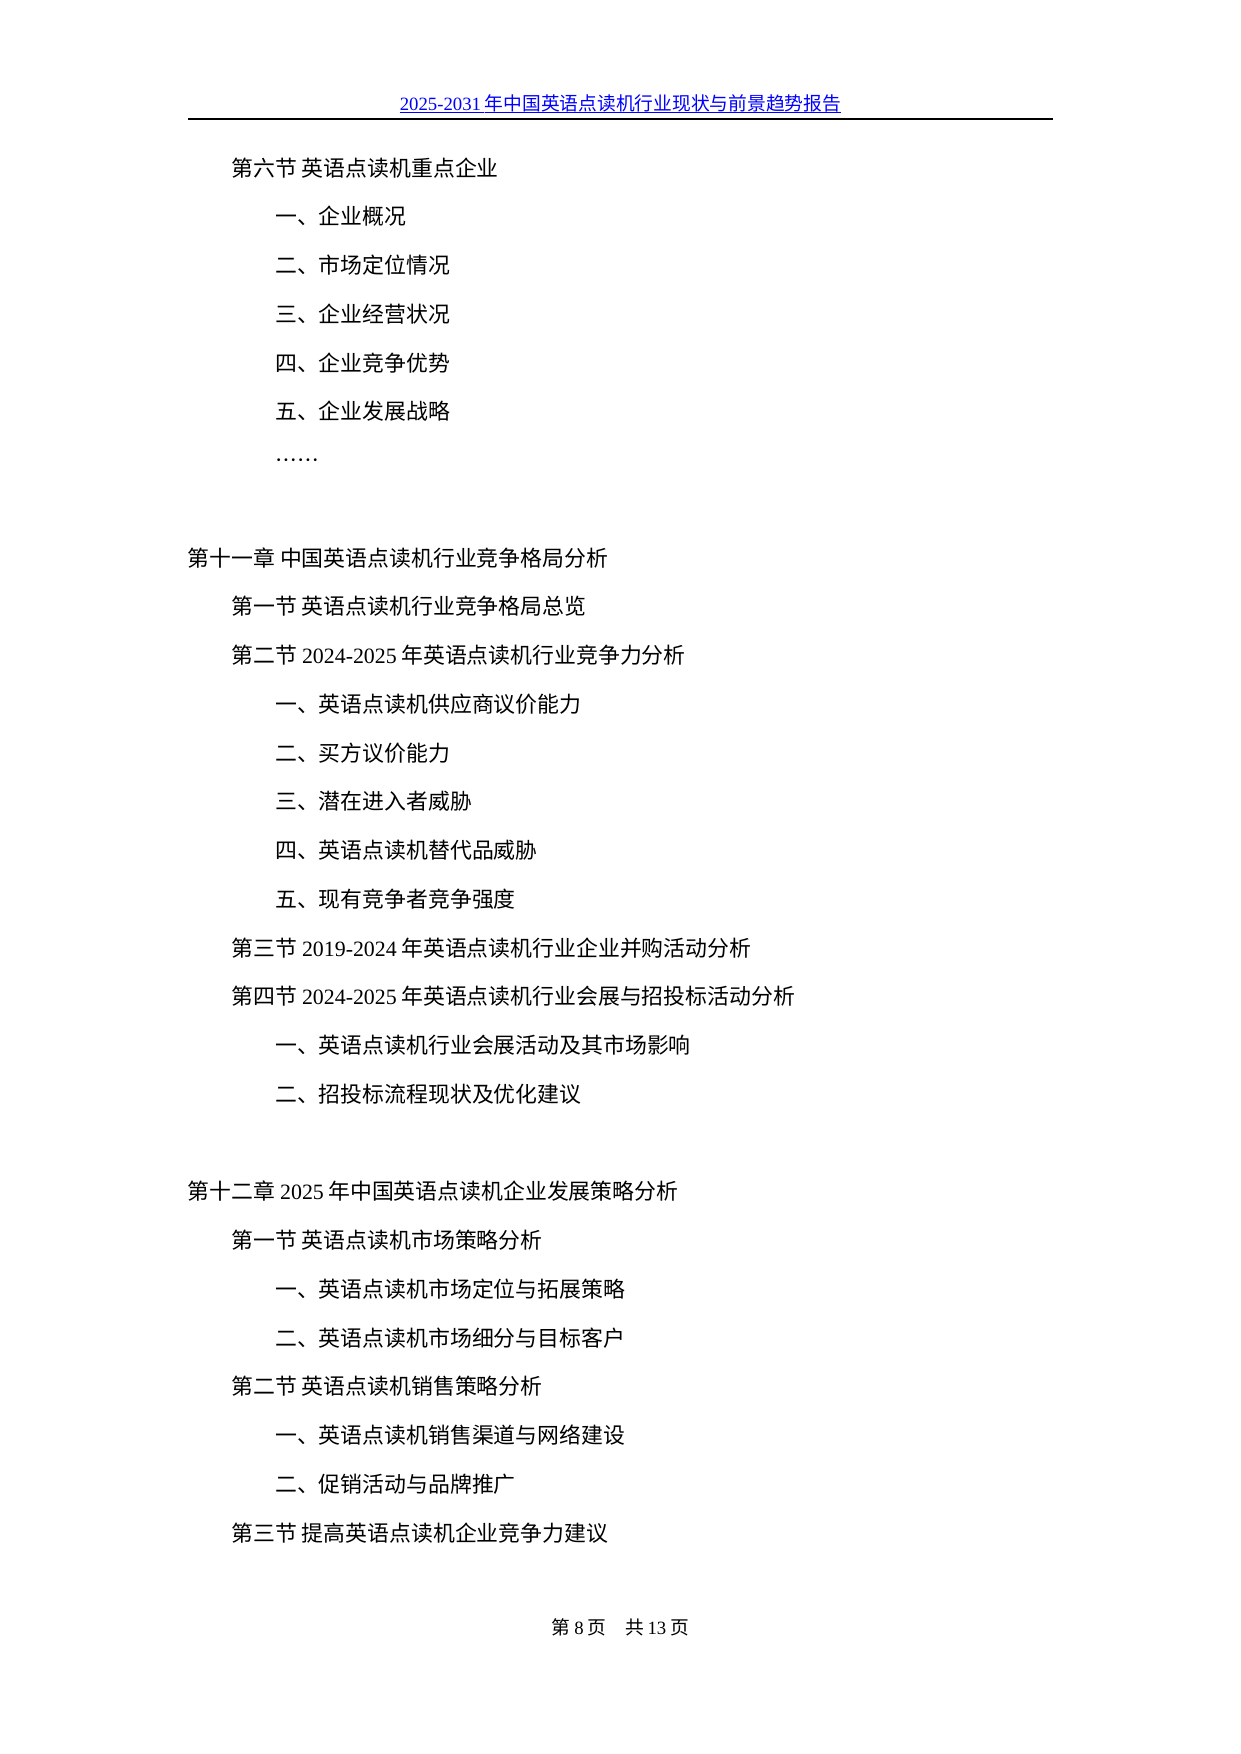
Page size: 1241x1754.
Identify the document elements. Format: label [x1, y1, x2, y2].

text [187, 150, 1053, 1548]
